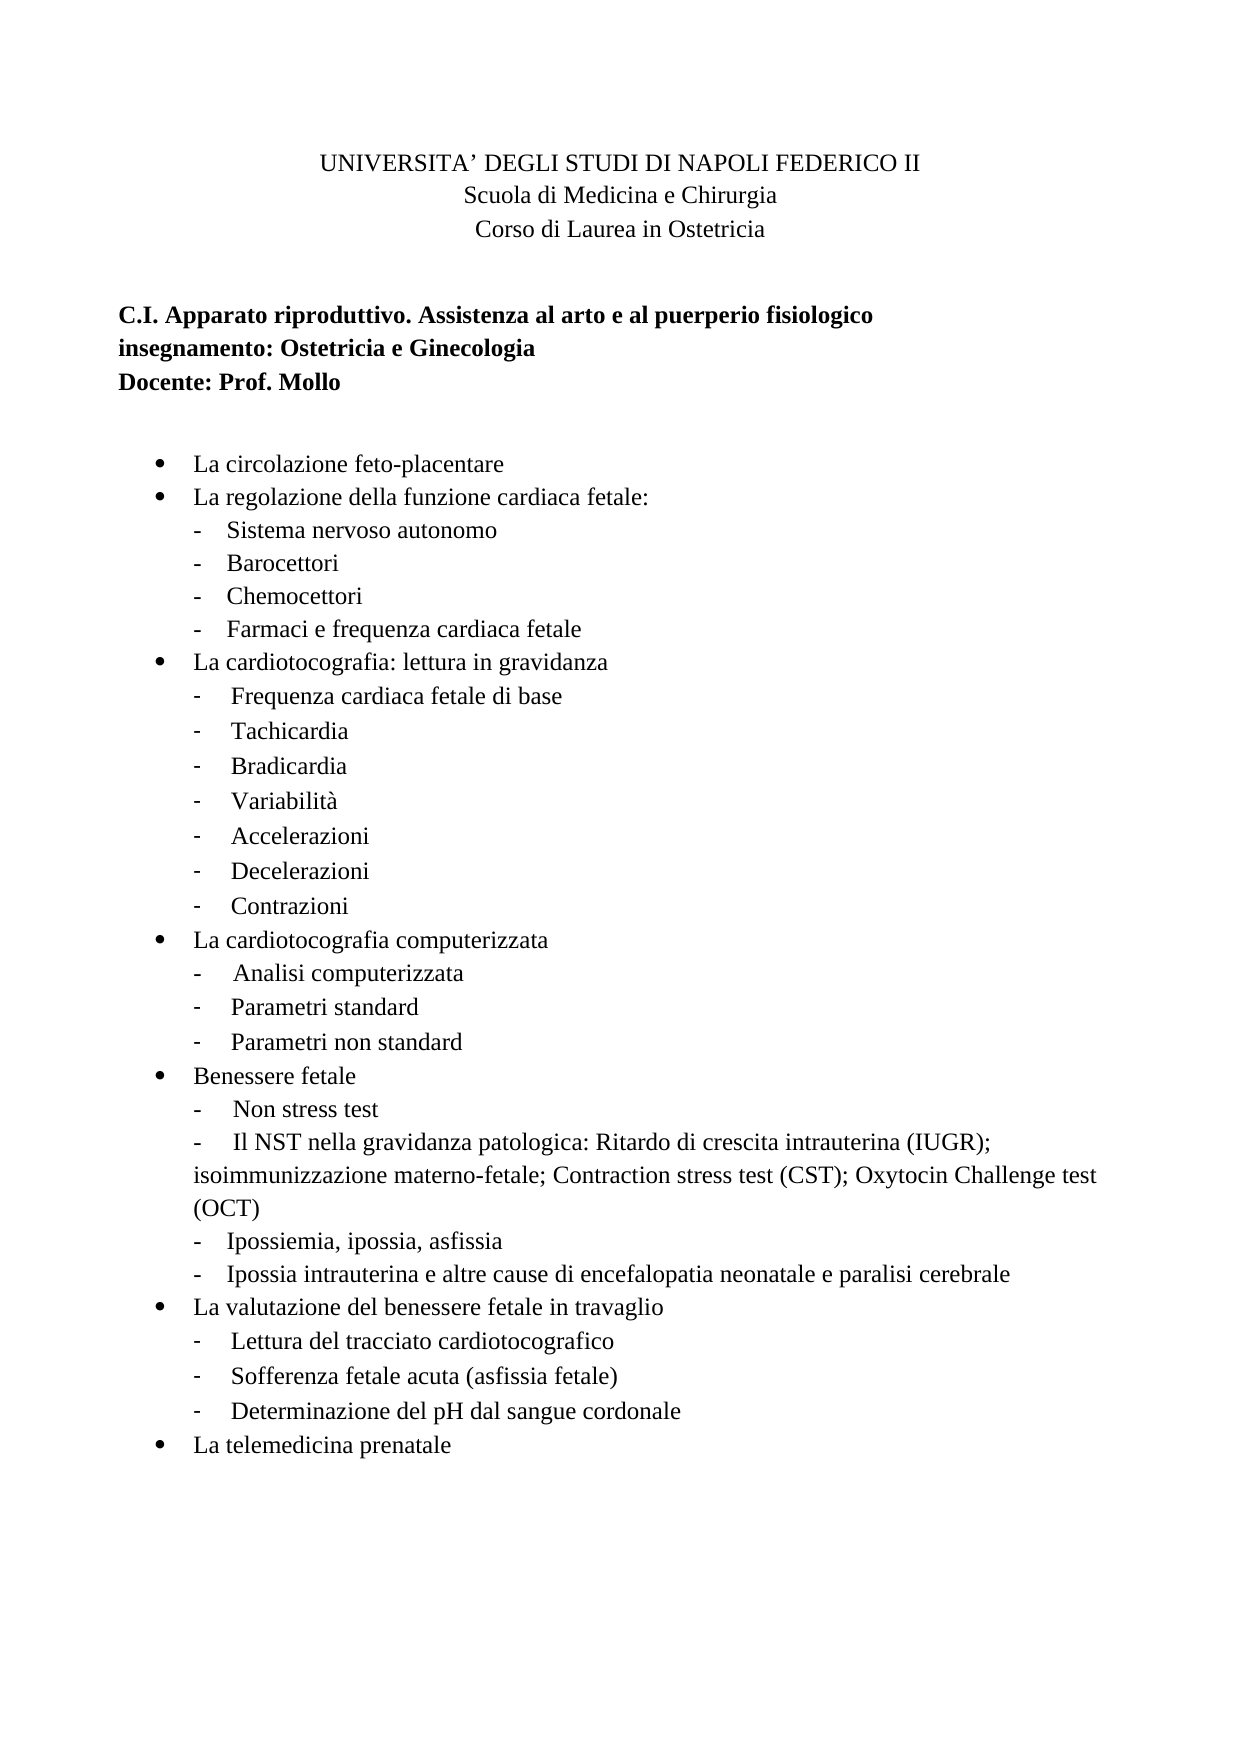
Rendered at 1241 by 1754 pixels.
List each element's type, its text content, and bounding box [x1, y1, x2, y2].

list La valutazione del benessere fetale in travaglio [156, 1292, 1122, 1321]
list Tachicardia [193, 715, 1122, 746]
list Parametri non standard [193, 1026, 1122, 1057]
list La regolazione della funzione cardiaca fetale: - Sistema nervoso autonomo - Barocettori - Chemocettori - Farmaci e frequenza cardiaca fetale [156, 482, 1122, 643]
list La telemedicina prenatale [156, 1431, 1122, 1459]
list Variabilità [193, 785, 1122, 816]
list Contrazioni [193, 890, 1122, 921]
text UNIVERSITA’ DEGLI STUDI DI NAPOLI FEDERICO II Scuola di Medicina e Chirurgia Corso di Laurea in Ostetricia [118, 148, 1122, 242]
text C.I. Apparato riproduttivo. Assistenza al arto e al puerperio fisiologico insegnamento: Ostetricia e Ginecologia Docente: Prof. Mollo [118, 267, 1122, 395]
list La cardiotocografia computerizzata - Analisi computerizzata [156, 925, 1122, 987]
list Sofferenza fetale acuta (asfissia fetale) [193, 1361, 1122, 1391]
list Lettura del tracciato cardiotocografico [193, 1326, 1122, 1356]
list La circolazione feto-placentare [156, 449, 1122, 478]
list Benessere fetale - Non stress test - Il NST nella gravidanza patologica: Ritardo di crescita intrauterina (IUGR); isoimmunizzazione materno-fetale; Contraction stress test (CST); Oxytocin Challenge test (OCT) - Ipossiemia, ipossia, asfissia - Ipossia intrauterina e altre cause di encefalopatia neonatale e paralisi cerebrale [156, 1061, 1122, 1288]
list Accelerazioni [193, 820, 1122, 851]
list La cardiotocografia: lettura in gravidanza [156, 647, 1122, 676]
list Parametri standard [193, 991, 1122, 1022]
list Determinazione del pH dal sangue cordonale [193, 1396, 1122, 1426]
list Decelerazioni [193, 855, 1122, 886]
list Bradicardia [193, 750, 1122, 781]
list Frequenza cardiaca fetale di base [193, 680, 1122, 711]
